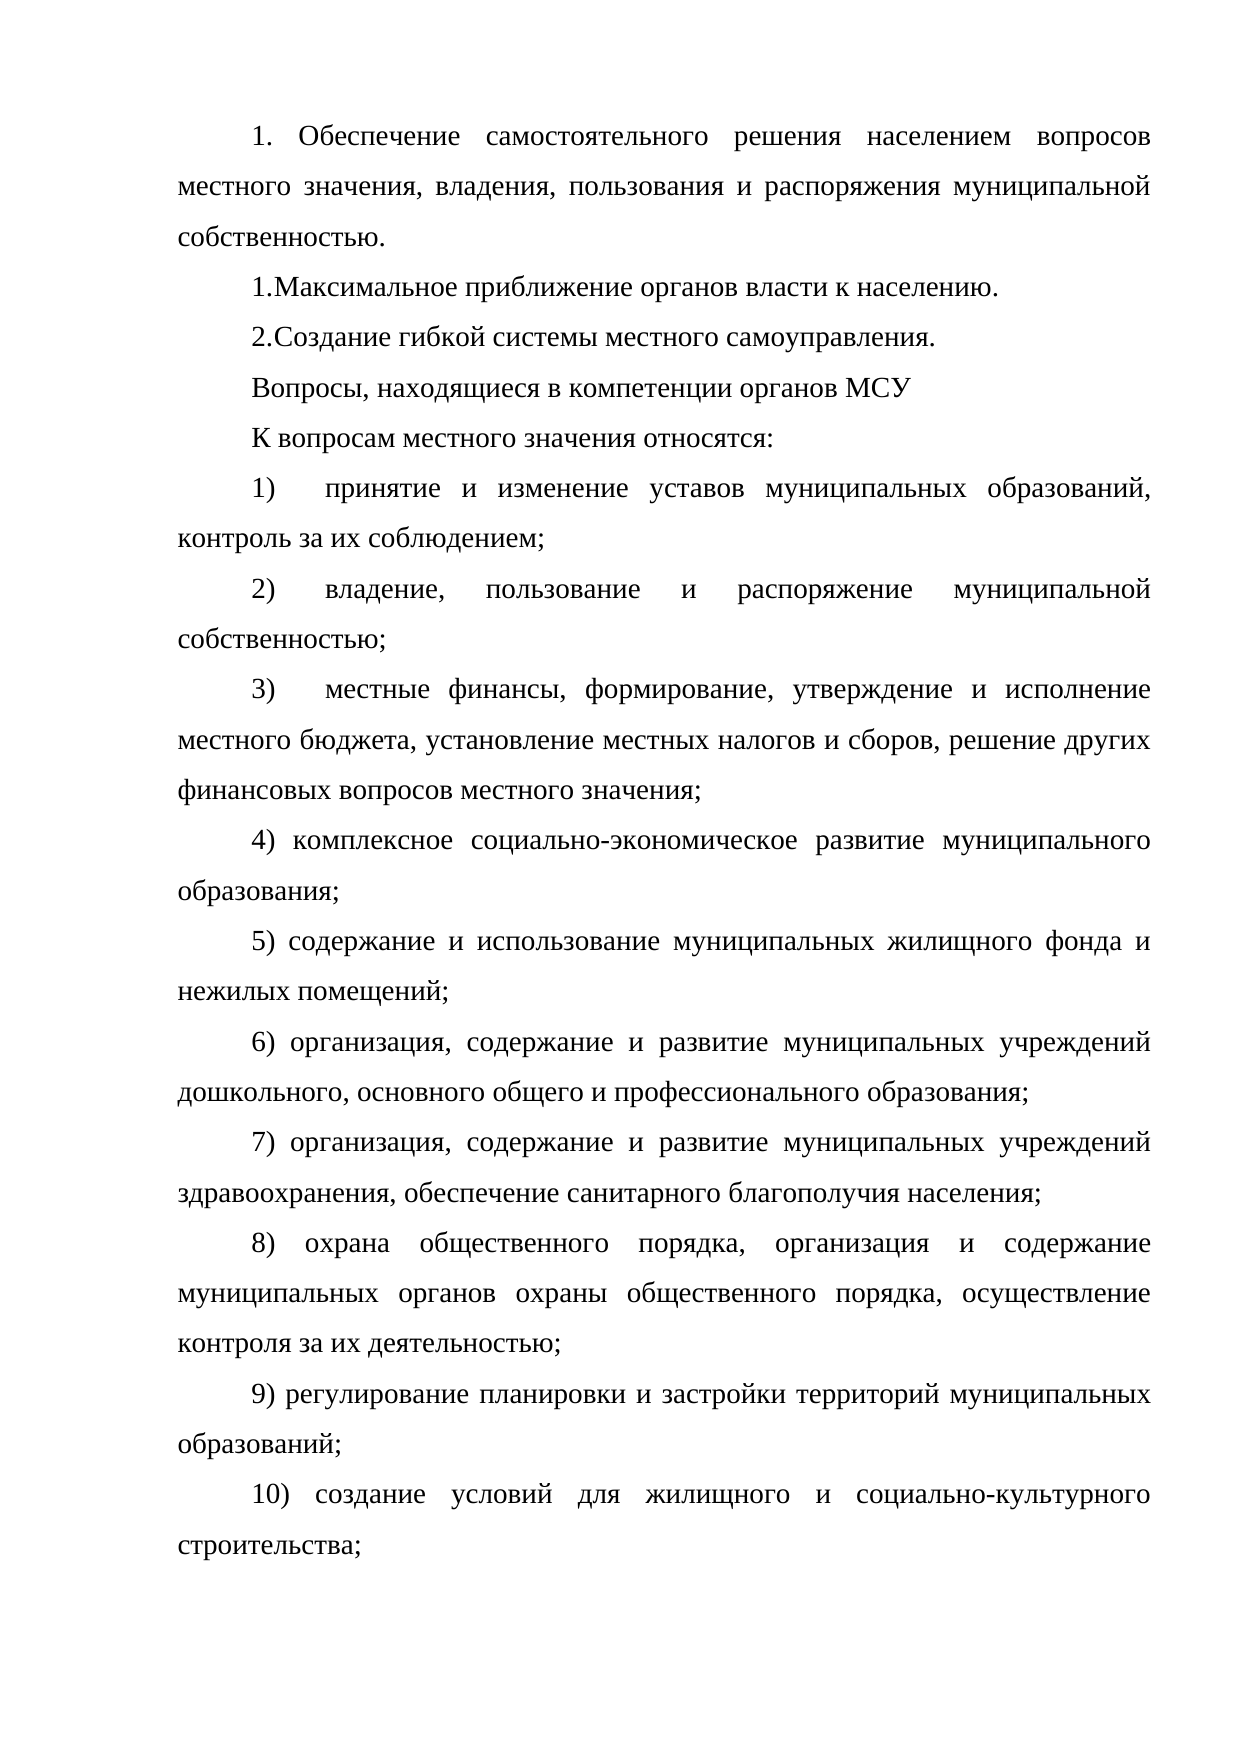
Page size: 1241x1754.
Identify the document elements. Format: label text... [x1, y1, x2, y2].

text К вопросам местного значения относятся: [177, 420, 1152, 453]
text 4) комплексное социально-экономическое развитие муниципального образования; [177, 822, 1152, 906]
text 8) охрана общественного порядка, организация и содержание муниципальных органов охраны общественного порядка, осуществление контроля за их деятельностью; [177, 1225, 1152, 1359]
text 6) организация, содержание и развитие муниципальных учреждений дошкольного, основного общего и профессионального образования; [177, 1024, 1152, 1108]
text 9) регулирование планировки и застройки территорий муниципальных образований; [177, 1376, 1152, 1460]
list 1. Обеспечение самостоятельного решения населением вопросов местного значения, владения, пользования и распоряжения муниципальной собственностью. [177, 118, 1152, 252]
list владение, пользование и распоряжение муниципальной собственностью; [177, 571, 1152, 655]
list принятие и изменение уставов муниципальных образований, контроль за их соблюдением; [177, 470, 1152, 554]
text 7) организация, содержание и развитие муниципальных учреждений здравоохранения, обеспечение санитарного благополучия населения; [177, 1124, 1152, 1208]
text Вопросы, находящиеся в компетенции органов МСУ [177, 370, 1152, 403]
text 10) создание условий для жилищного и социально-культурного строительства; [177, 1477, 1152, 1560]
list Создание гибкой системы местного самоуправления. [177, 319, 1152, 353]
list Максимальное приближение органов власти к населению. [177, 269, 1152, 303]
list местные финансы, формирование, утверждение и исполнение местного бюджета, установление местных налогов и сборов, решение других финансовых вопросов местного значения; [177, 672, 1152, 806]
text 5) содержание и использование муниципальных жилищного фонда и нежилых помещений; [177, 923, 1152, 1007]
